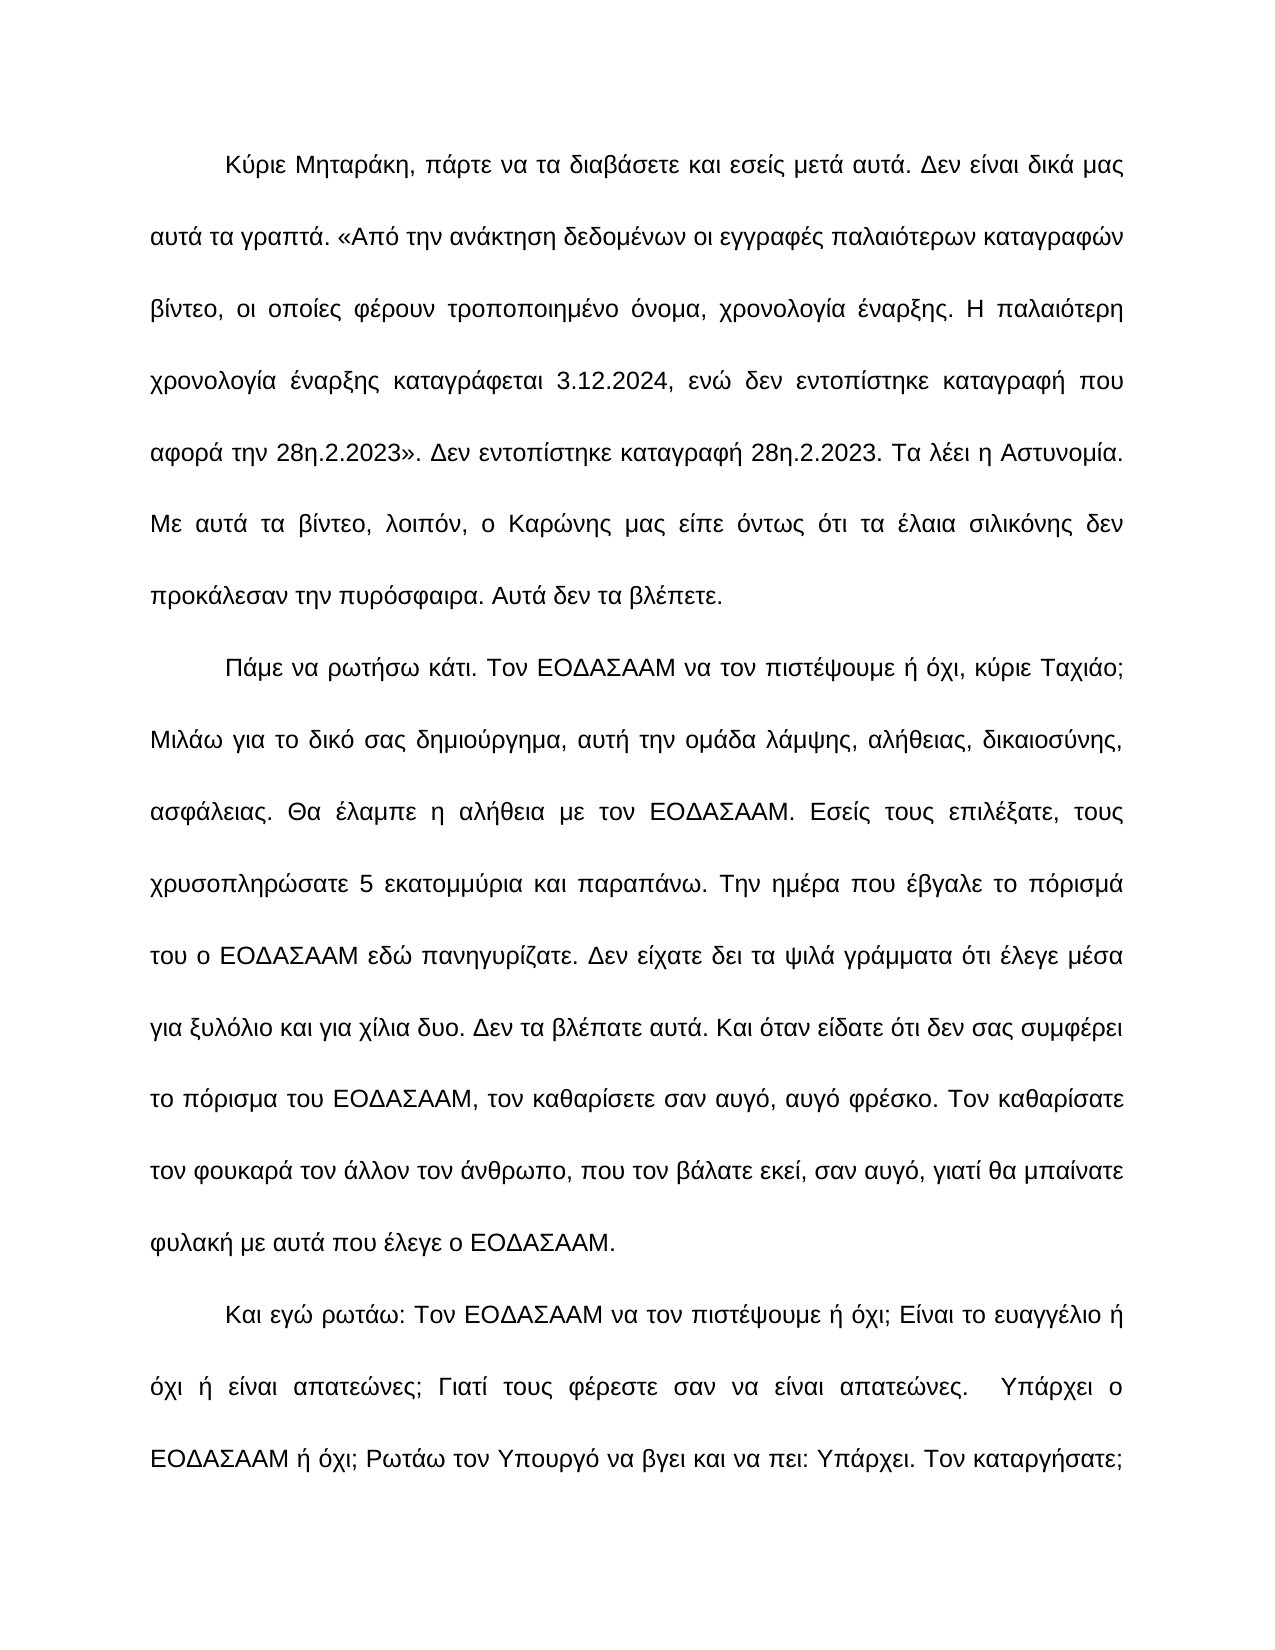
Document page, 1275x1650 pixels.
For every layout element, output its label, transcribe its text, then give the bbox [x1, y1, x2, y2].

text Κύριε Μηταράκη, πάρτε να τα διαβάσετε και εσείς μετά αυτά. Δεν είναι δικά μας αυτά τα γραπτά. «Από την ανάκτηση δεδομένων οι εγγραφές παλαιότερων καταγραφών βίντεο, οι οποίες φέρουν τροποποιημένο όνομα, χρονολογία έναρξης. Η παλαιότερη χρονολογία έναρξης καταγράφεται 3.12.2024, ενώ δεν εντοπίστηκε καταγραφή που αφορά την 28η.2.2023». Δεν εντοπίστηκε καταγραφή 28η.2.2023. Τα λέει η Αστυνομία. Με αυτά τα βίντεο, λοιπόν, ο Καρώνης μας είπε όντως ότι τα έλαια σιλικόνης δεν προκάλεσαν την πυρόσφαιρα. Αυτά δεν τα βλέπετε. [150, 150, 1125, 610]
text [150, 1300, 1125, 1472]
text Πάμε να ρωτήσω κάτι. Τον ΕΟΔΑΣΑΑΜ να τον πιστέψουμε ή όχι, κύριε Ταχιάο; Μιλάω για το δικό σας δημιούργημα, αυτή την ομάδα λάμψης, αλήθειας, δικαιοσύνης, ασφάλειας. Θα έλαμπε η αλήθεια με τον ΕΟΔΑΣΑΑΜ. Εσείς τους επιλέξατε, τους χρυσοπληρώσατε 5 εκατομμύρια και παραπάνω. Την ημέρα που έβγαλε το πόρισμά του ο ΕΟΔΑΣΑΑΜ εδώ πανηγυρίζατε. Δεν είχατε δει τα ψιλά γράμματα ότι έλεγε μέσα για ξυλόλιο και για χίλια δυο. Δεν τα βλέπατε αυτά. Και όταν είδατε ότι δεν σας συμφέρει το πόρισμα του ΕΟΔΑΣΑΑΜ, τον καθαρίσετε σαν αυγό, αυγό φρέσκο. Τον καθαρίσατε τον φουκαρά τον άλλον τον άνθρωπο, που τον βάλατε εκεί, σαν αυγό, γιατί θα μπαίνατε φυλακή με αυτά που έλεγε ο ΕΟΔΑΣΑΑΜ. [150, 653, 1125, 1257]
